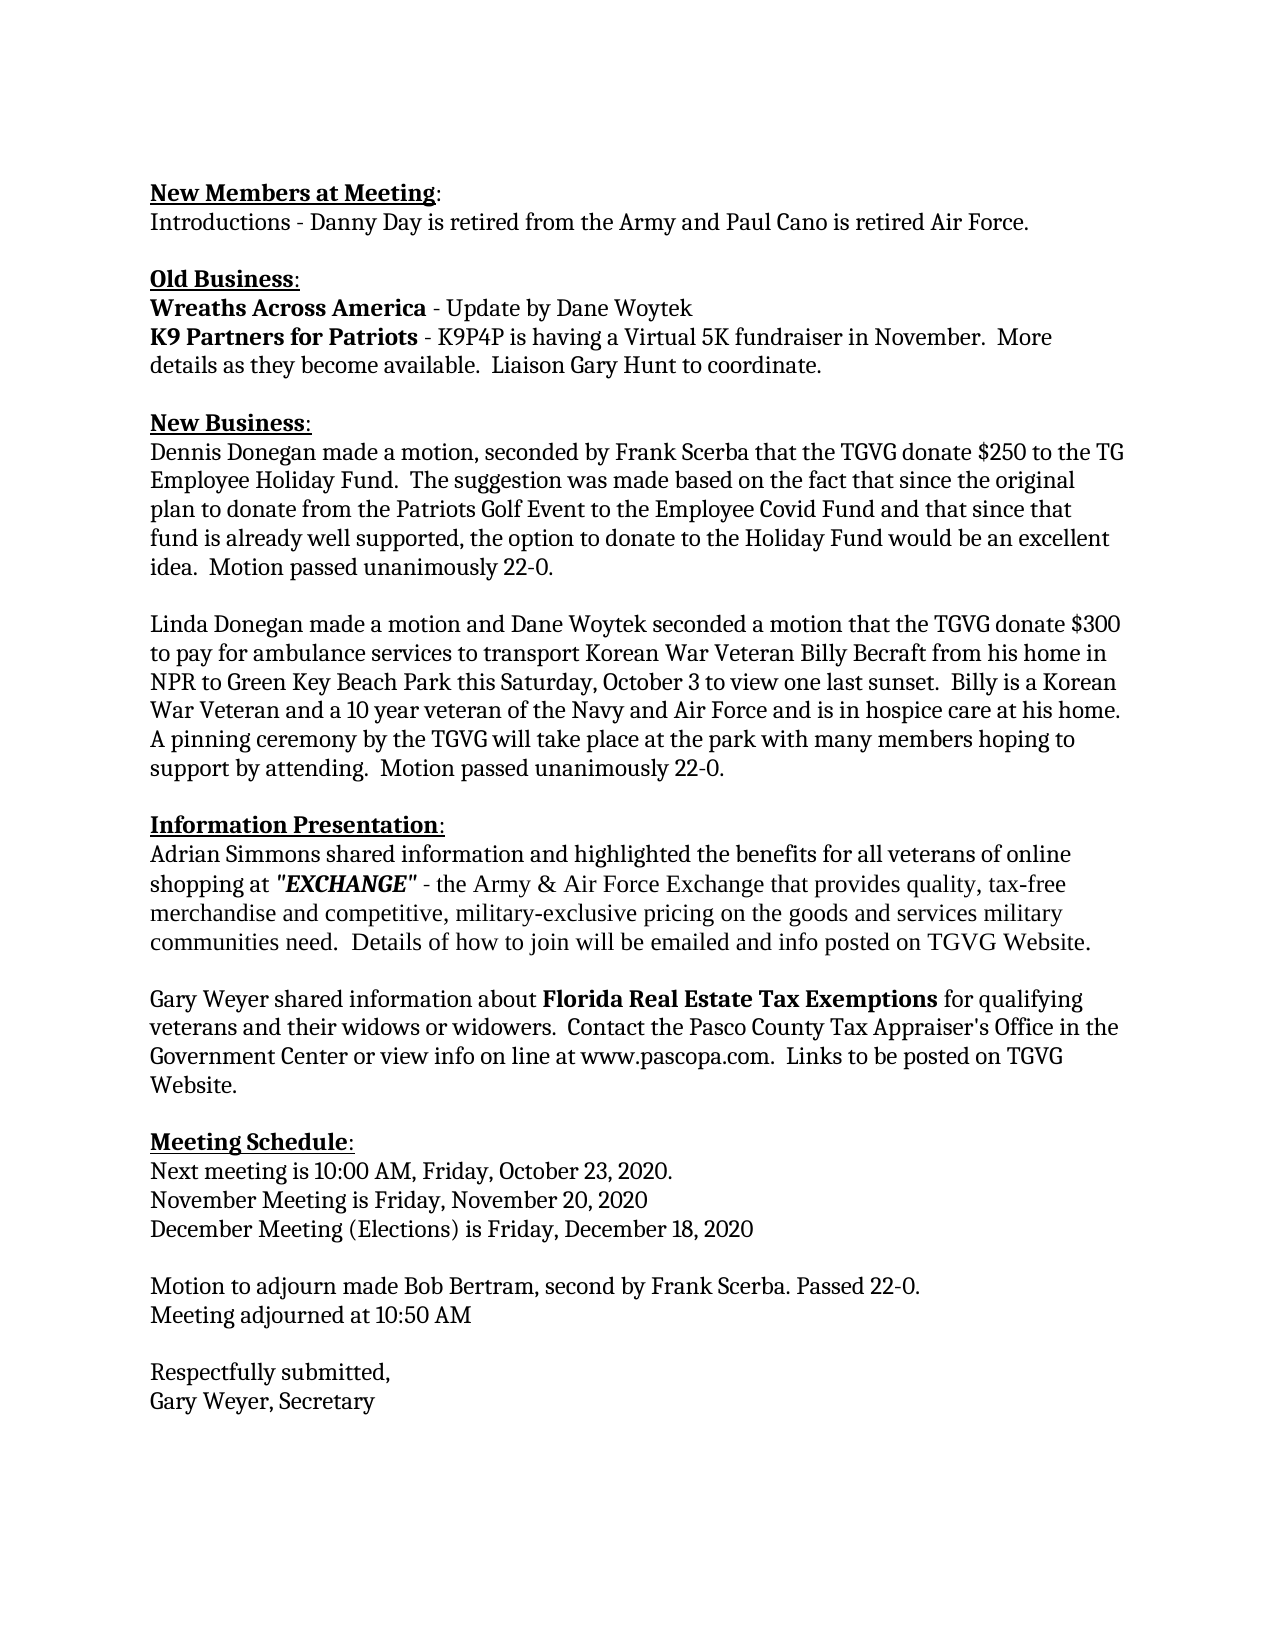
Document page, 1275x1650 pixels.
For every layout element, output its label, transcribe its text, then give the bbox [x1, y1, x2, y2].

text Gary Weyer shared information about Florida Real Estate Tax Exemptions for qualifying veterans and their widows or widowers. Contact the Pasco County Tax Appraiser's Office in the Government Center or view info on line at www.pascopa.com. Links to be posted on TGVG Website. [150, 984, 1125, 1099]
text New Members at Meeting: [150, 179, 1125, 207]
text Next meeting is 10:00 AM, Friday, October 23, 2020. [150, 1157, 1125, 1186]
text Linda Donegan made a motion and Dane Woytek seconded a motion that the TGVG donate $300 to pay for ambulance services to transport Korean War Veteran Billy Becraft from his home in NPR to Green Key Beach Park this Saturday, October 3 to view one last sunset. Billy is a Korean War Veteran and a 10 year veteran of the Navy and Air Force and is in hospice care at his home. A pinning ceremony by the TGVG will take place at the park with many members hoping to support by attending. Motion passed unanimously 22-0. [150, 610, 1125, 782]
text Wreaths Across America - Update by Dane Woytek [150, 294, 1125, 322]
text Information Presentation: [150, 811, 1125, 840]
text Motion to adjourn made Bob Bertram, second by Frank Scerba. Passed 22-0. [150, 1272, 1125, 1301]
text K9 Partners for Patriots - K9P4P is having a Virtual 5K fundraiser in November. More details as they become available. Liaison Gary Hunt to coordinate. [150, 322, 1125, 380]
text Meeting adjourned at 10:50 AM [150, 1301, 1125, 1329]
text Gary Weyer, Secretary [150, 1387, 1125, 1416]
text November Meeting is Friday, November 20, 2020 [150, 1186, 1125, 1214]
text Introductions - Danny Day is retired from the Army and Paul Cano is retired Air Force. [150, 207, 1125, 236]
text New Business: [150, 409, 1125, 437]
text Meeting Schedule: [150, 1128, 1125, 1157]
text December Meeting (Elections) is Friday, December 18, 2020 [150, 1214, 1125, 1243]
text Adrian Simmons shared information and highlighted the benefits for all veterans of online shopping at "EXCHANGE" - the Army & Air Force Exchange that provides quality, tax-free merchandise and competitive, military-exclusive pricing on the goods and services military communities need. Details of how to join will be emailed and info posted on TGVG Website. [150, 840, 1125, 956]
text Old Business: [150, 265, 1125, 294]
text Respectfully submitted, [150, 1358, 1125, 1387]
text Dennis Donegan made a motion, seconded by Frank Scerba that the TGVG donate $250 to the TG Employee Holiday Fund. The suggestion was made based on the fact that since the original plan to donate from the Patriots Golf Event to the Employee Covid Fund and that since that fund is already well supported, the option to donate to the Holiday Fund would be an excellent idea. Motion passed unanimously 22-0. [150, 437, 1125, 581]
